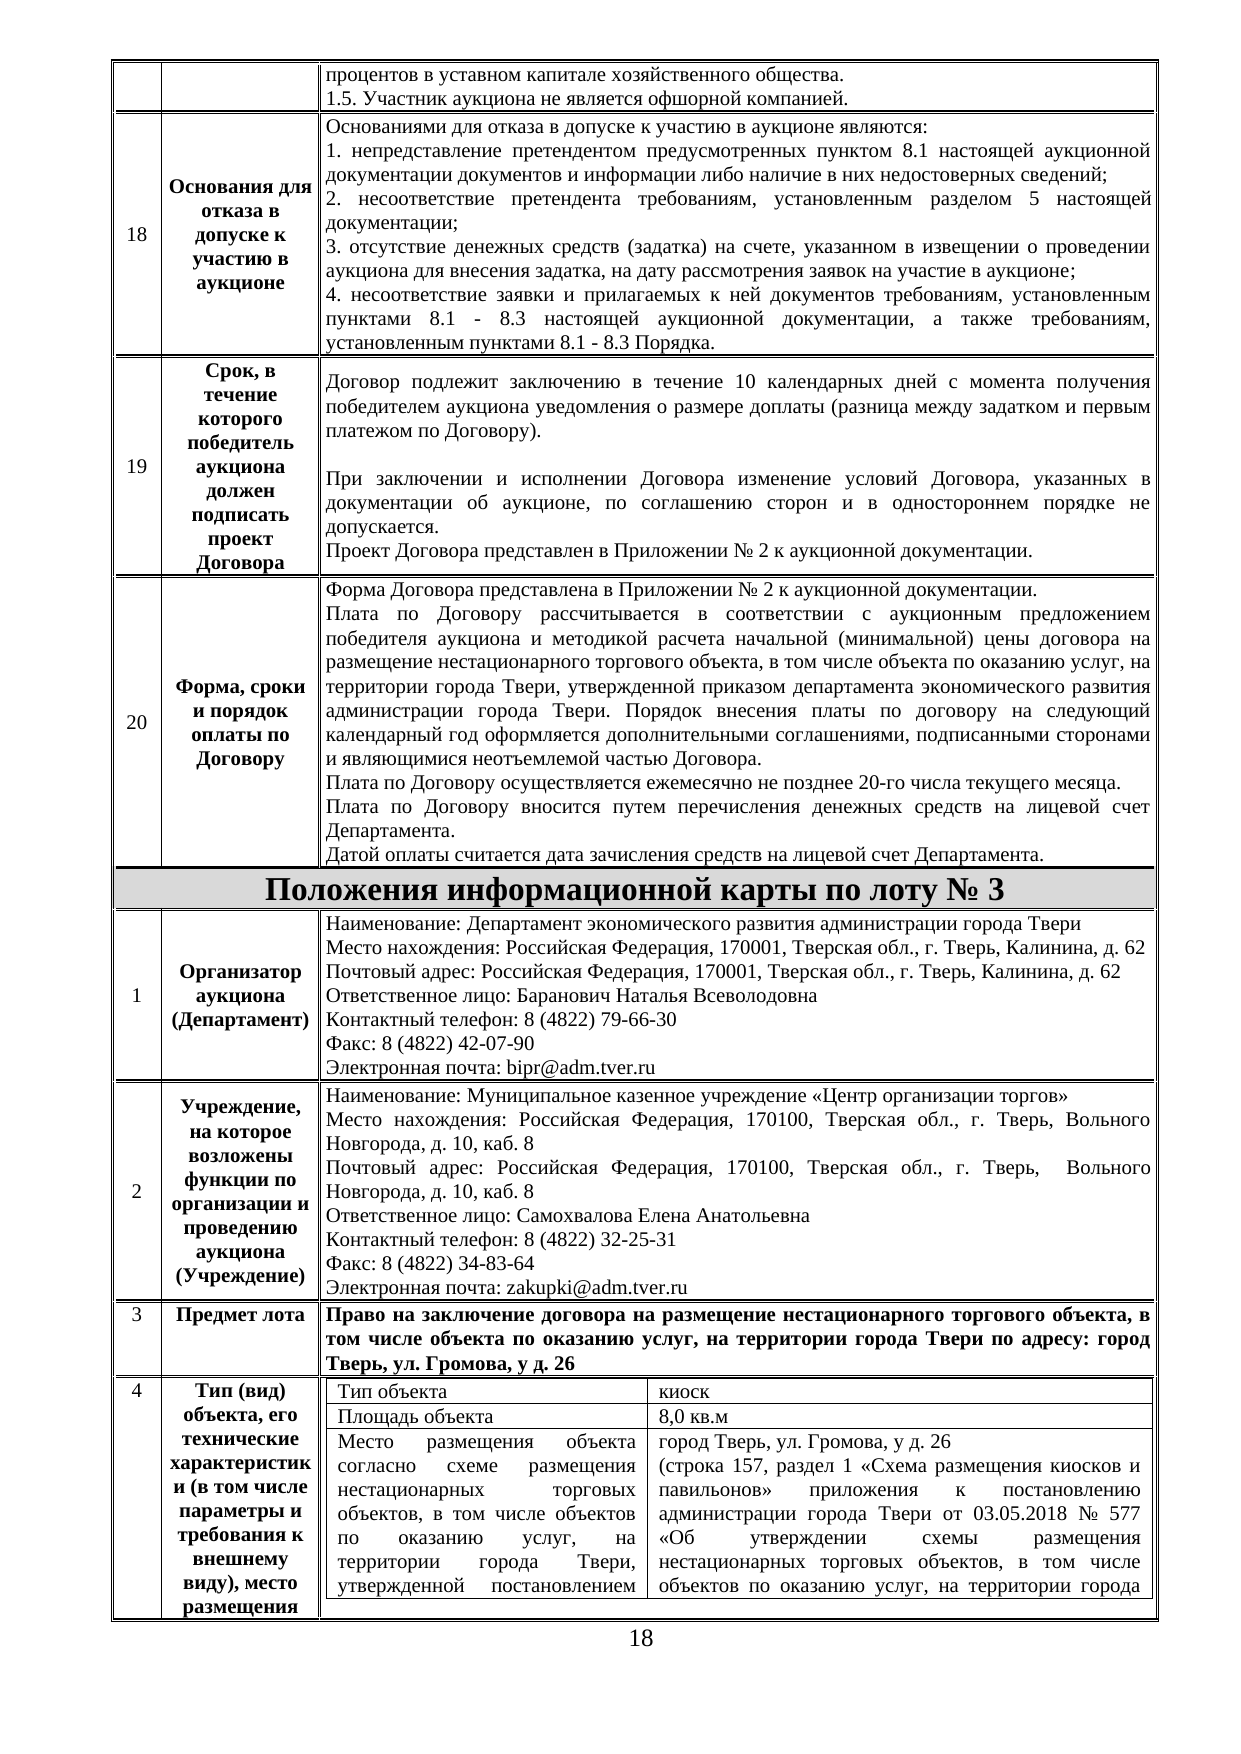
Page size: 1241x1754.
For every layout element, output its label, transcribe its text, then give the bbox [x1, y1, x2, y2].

table_cell Наименование: Муниципальное казенное учреждение «Центр организации торгов» Место нахождения: Российская Федерация, 170100, Тверская обл., г. Тверь, Вольного Новгорода, д. 10, каб. 8 Почтовый адрес: Российская Федерация, 170100, Тверская обл., г. Тверь, Вольного Новгорода, д. 10, каб. 8 Ответственное лицо: Самохвалова Елена Анатольевна Контактный телефон: 8 (4822) 32-25-31 Факс: 8 (4822) 34-83-64 Электронная почта: zakupki@adm.tver.ru [321, 1079, 1156, 1299]
table_cell Договор подлежит заключению в течение 10 календарных дней с момента получения победителем аукциона уведомления о размере доплаты (разница между задатком и первым платежом по Договору). При заключении и исполнении Договора изменение условий Договора, указанных в документации об аукционе, по соглашению сторон и в одностороннем порядке не допускается. Проект Договора представлен в Приложении № 2 к аукционной документации. [321, 354, 1156, 574]
table_cell 1 [112, 908, 161, 1079]
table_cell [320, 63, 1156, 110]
table_cell Организатор аукциона (Департамент) [162, 911, 318, 1079]
table_cell Положения информационной карты по лоту № 3 [114, 866, 1156, 908]
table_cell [162, 63, 320, 110]
table_cell Предмет лота [162, 1303, 318, 1374]
table_cell 20 [114, 574, 161, 866]
table_cell 3 [114, 1299, 161, 1374]
table_cell 17 [114, 63, 161, 110]
table_cell 4 [114, 1375, 161, 1618]
table_cell 18 [114, 110, 161, 354]
table_cell [320, 1375, 1156, 1618]
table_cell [162, 1378, 320, 1618]
table_cell Форма, сроки и порядок оплаты по Договору [162, 578, 318, 866]
table_cell Основаниями для отказа в допуске к участию в аукционе являются: 1. непредставление претендентом предусмотренных пунктом 8.1 настоящей аукционной документации документов и информации либо наличие в них недостоверных сведений; 2. несоответствие претендента требованиям, установленным разделом 5 настоящей документации; 3. отсутствие денежных средств (задатка) на счете, указанном в извещении о проведении аукциона для внесения задатка, на дату рассмотрения заявок на участие в аукционе; 4. несоответствие заявки и прилагаемых к ней документов требованиям, установленным пунктами 8.1 - 8.3 настоящей аукционной документации, а также требованиям, установленным пунктами 8.1 - 8.3 Порядка. [321, 110, 1156, 354]
table_cell 2 [114, 1079, 161, 1299]
table_cell Основания для отказа в допуске к участию в аукционе [162, 114, 318, 354]
table_cell Учреждение, на которое возложены функции по организации и проведению аукциона (Учреждение) [162, 1083, 318, 1299]
table_cell Срок, в течение которого победитель аукциона должен подписать проект Договора [162, 358, 318, 574]
table_cell Право на заключение договора на размещение нестационарного торгового объекта, в том числе объекта по оказанию услуг, на территории города Твери по адресу: город Тверь, ул. Громова, у д. 26 [321, 1299, 1156, 1374]
table_cell 19 [114, 354, 161, 574]
table_cell Наименование: Департамент экономического развития администрации города Твери Место нахождения: Российская Федерация, 170001, Тверская обл., г. Тверь, Калинина, д. 62 Почтовый адрес: Российская Федерация, 170001, Тверская обл., г. Тверь, Калинина, д. 62 Ответственное лицо: Баранович Наталья Всеволодовна Контактный телефон: 8 (4822) 79-66-30 Факс: 8 (4822) 42-07-90 Электронная почта: bipr@adm.tver.ru [320, 908, 1157, 1079]
table_cell Форма Договора представлена в Приложении № 2 к аукционной документации. Плата по Договору рассчитывается в соответствии с аукционным предложением победителя аукциона и методикой расчета начальной (минимальной) цены договора на размещение нестационарного торгового объекта, в том числе объекта по оказанию услуг, на территории города Твери, утвержденной приказом департамента экономического развития администрации города Твери. Порядок внесения платы по договору на следующий календарный год оформляется дополнительными соглашениями, подписанными сторонами и являющимися неотъемлемой частью Договора. Плата по Договору осуществляется ежемесячно не позднее 20-го числа текущего месяца. Плата по Договору вносится путем перечисления денежных средств на лицевой счет Департамента. Датой оплаты считается дата зачисления средств на лицевой счет Департамента. [321, 574, 1156, 866]
